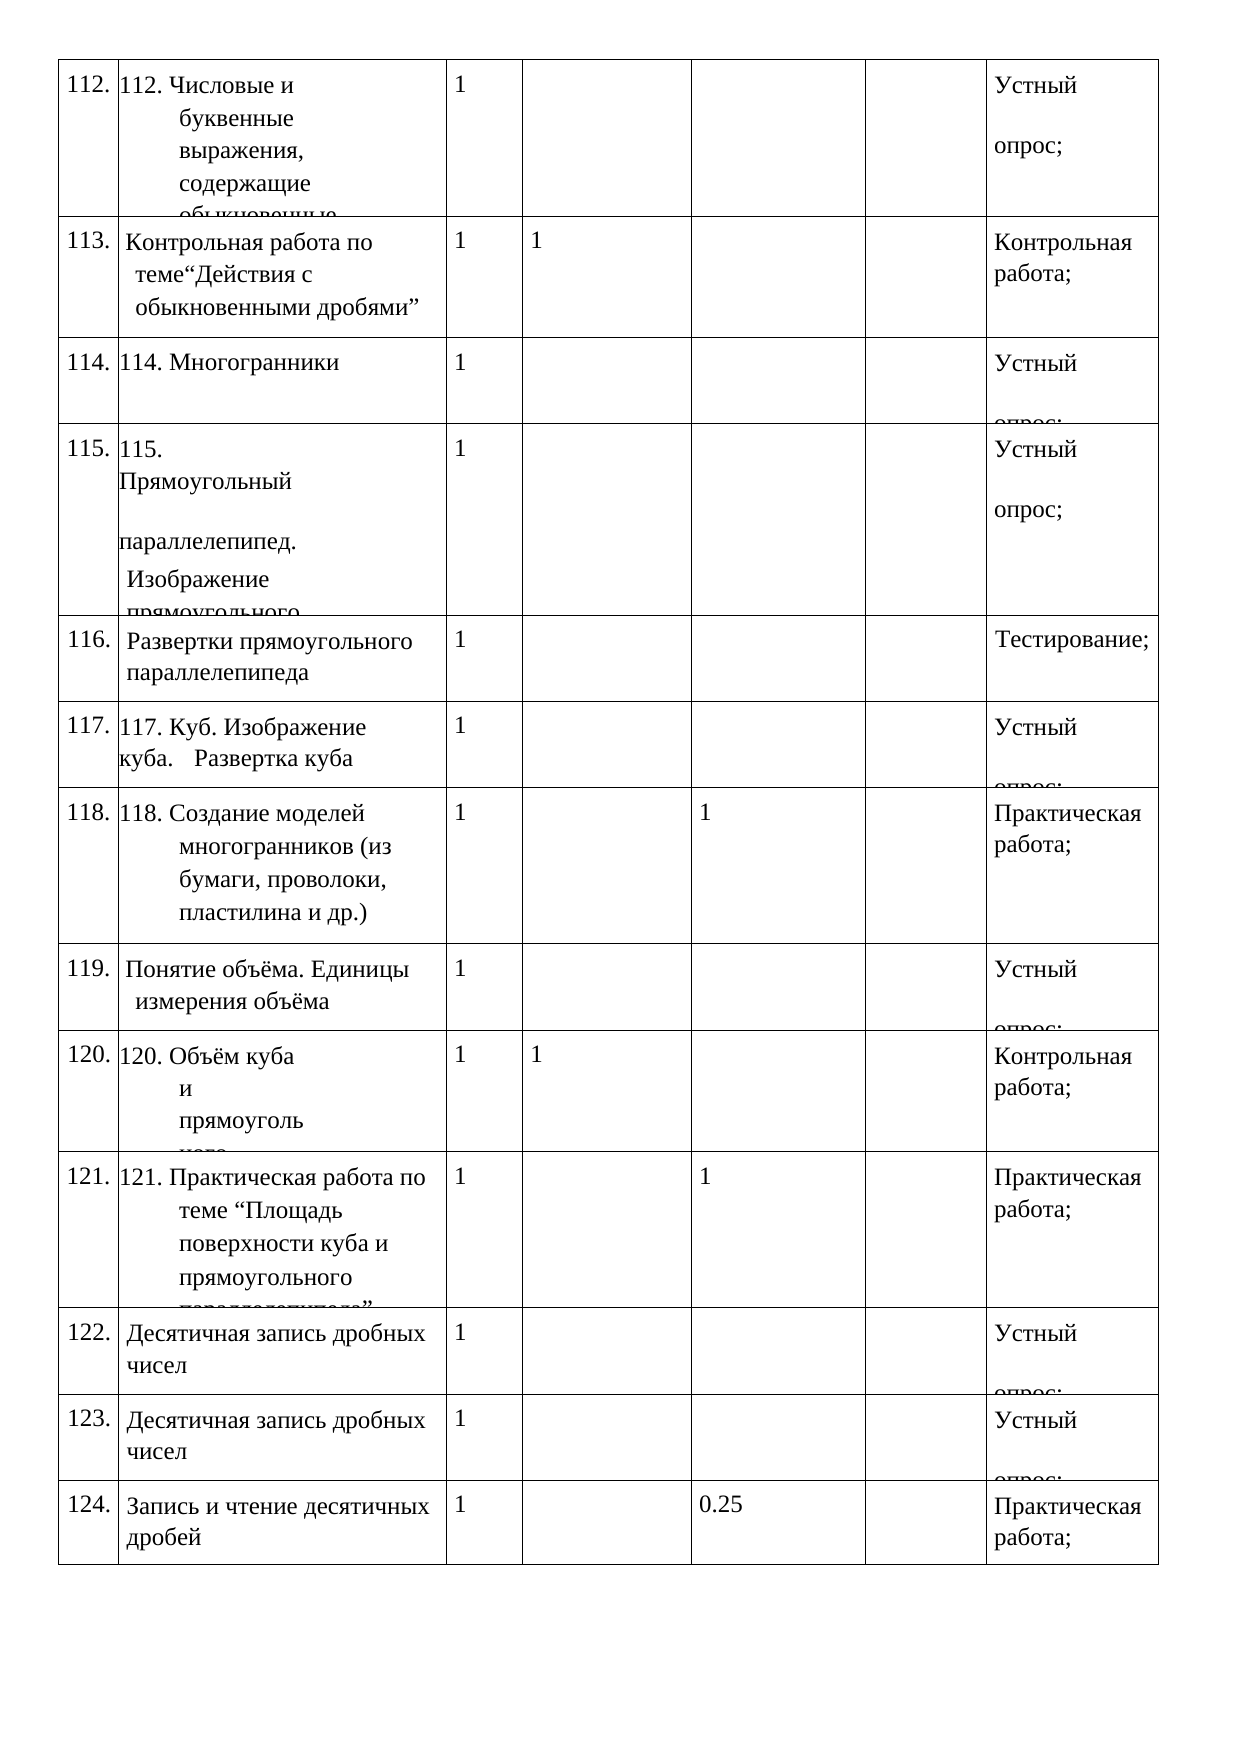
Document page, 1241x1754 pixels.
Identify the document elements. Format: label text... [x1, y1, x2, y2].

table_cell 0.25 [692, 1481, 865, 1564]
table_header Устный опрос; [987, 60, 1158, 216]
table_cell [866, 788, 986, 943]
table_cell 115. [59, 424, 118, 614]
table_cell Запись и чтение десятичных дробей [119, 1481, 446, 1564]
table_header 1 [447, 60, 522, 216]
table_cell [523, 1152, 691, 1307]
table_cell Контрольная работа; [987, 1031, 1158, 1151]
table_cell 113. [59, 217, 118, 337]
table_cell [523, 702, 691, 787]
table_cell 1 [447, 1395, 522, 1480]
table_cell 1 [523, 1031, 691, 1151]
table_cell 121. Практическая работа по теме “Площадь поверхности куба и прямоугольного параллелепипеда” [119, 1152, 446, 1307]
table_cell [866, 217, 986, 337]
table_cell [866, 1395, 986, 1480]
table_header 112. Числовые и буквенные выражения, содержащие обыкновенные дроби. Упрощение выражений [119, 60, 446, 216]
table_cell [692, 424, 865, 614]
table_header [523, 60, 691, 216]
table_cell Контрольная работа по теме“Действия с обыкновенными дробями” [119, 217, 446, 337]
table_cell 120. Объём куба и прямоугольного параллелепипеда [119, 1031, 446, 1151]
table_cell 1 [447, 788, 522, 943]
table_cell 118. Создание моделей многогранников (из бумаги, проволоки, пластилина и др.) [119, 788, 446, 943]
table_cell 1 [447, 217, 522, 337]
table_cell [866, 944, 986, 1029]
table_cell [523, 1308, 691, 1393]
table_cell 1 [447, 616, 522, 701]
table_cell 1 [447, 702, 522, 787]
table_header 112. [59, 60, 118, 216]
table_cell Контрольная работа; [987, 217, 1158, 337]
table_cell [523, 788, 691, 943]
table_cell Устный опрос; [987, 338, 1158, 423]
table_cell 117. [59, 702, 118, 787]
table_cell 1 [523, 217, 691, 337]
table_cell 1 [692, 1152, 865, 1307]
table_cell 114. Многогранники [119, 338, 446, 423]
table_cell 114. [59, 338, 118, 423]
table_cell [866, 616, 986, 701]
table_cell 123. [59, 1395, 118, 1480]
table_cell [523, 338, 691, 423]
table_cell Устный опрос; [987, 944, 1158, 1029]
table_cell Практическая работа; [987, 1481, 1158, 1564]
table_cell 1 [447, 1481, 522, 1564]
table_cell [523, 1481, 691, 1564]
table_cell Устный опрос; [987, 1395, 1158, 1480]
table_cell [692, 702, 865, 787]
table_cell 1 [692, 788, 865, 943]
table_cell [866, 1481, 986, 1564]
table_cell 1 [447, 338, 522, 423]
table_cell [692, 944, 865, 1029]
table_cell [692, 217, 865, 337]
table_cell 122. [59, 1308, 118, 1393]
table_cell 121. [59, 1152, 118, 1307]
table_cell [866, 338, 986, 423]
table_cell 1 [447, 1031, 522, 1151]
table_cell 115. Прямоугольный параллелепипед. Изображение прямоугольного параллелепипеда [119, 424, 446, 614]
table_cell 118. [59, 788, 118, 943]
table_cell [866, 1152, 986, 1307]
table_cell [523, 1395, 691, 1480]
table_cell Развертки прямоугольного параллелепипеда [119, 616, 446, 701]
table_cell [692, 338, 865, 423]
table_cell 1 [447, 424, 522, 614]
table_cell 117. Куб. Изображение куба. Развертка куба [119, 702, 446, 787]
table_cell [692, 1395, 865, 1480]
table_cell 120. [59, 1031, 118, 1151]
table_header [692, 60, 865, 216]
table_cell 116. [59, 616, 118, 701]
table_cell [866, 1031, 986, 1151]
table_cell 119. [59, 944, 118, 1029]
table_cell 1 [447, 1308, 522, 1393]
table_cell [523, 944, 691, 1029]
table_cell [866, 702, 986, 787]
table_cell [692, 616, 865, 701]
table_cell Устный опрос; [987, 702, 1158, 787]
table_cell Практическая работа; [987, 788, 1158, 943]
table_cell [523, 424, 691, 614]
table_cell 1 [447, 944, 522, 1029]
table_cell Практическая работа; [987, 1152, 1158, 1307]
table_cell [866, 1308, 986, 1393]
table_cell Устный опрос; [987, 424, 1158, 614]
table_cell Устный опрос; [987, 1308, 1158, 1393]
table_cell Десятичная запись дробных чисел [119, 1395, 446, 1480]
table_cell [692, 1031, 865, 1151]
table_cell Десятичная запись дробных чисел [119, 1308, 446, 1393]
table_cell [692, 1308, 865, 1393]
table_header [866, 60, 986, 216]
table_cell [866, 424, 986, 614]
table_cell 1 [447, 1152, 522, 1307]
table_cell 124. [59, 1481, 118, 1564]
table_cell Тестирование; [987, 616, 1158, 701]
table_cell [523, 616, 691, 701]
table_cell Понятие объёма. Единицы измерения объёма [119, 944, 446, 1029]
